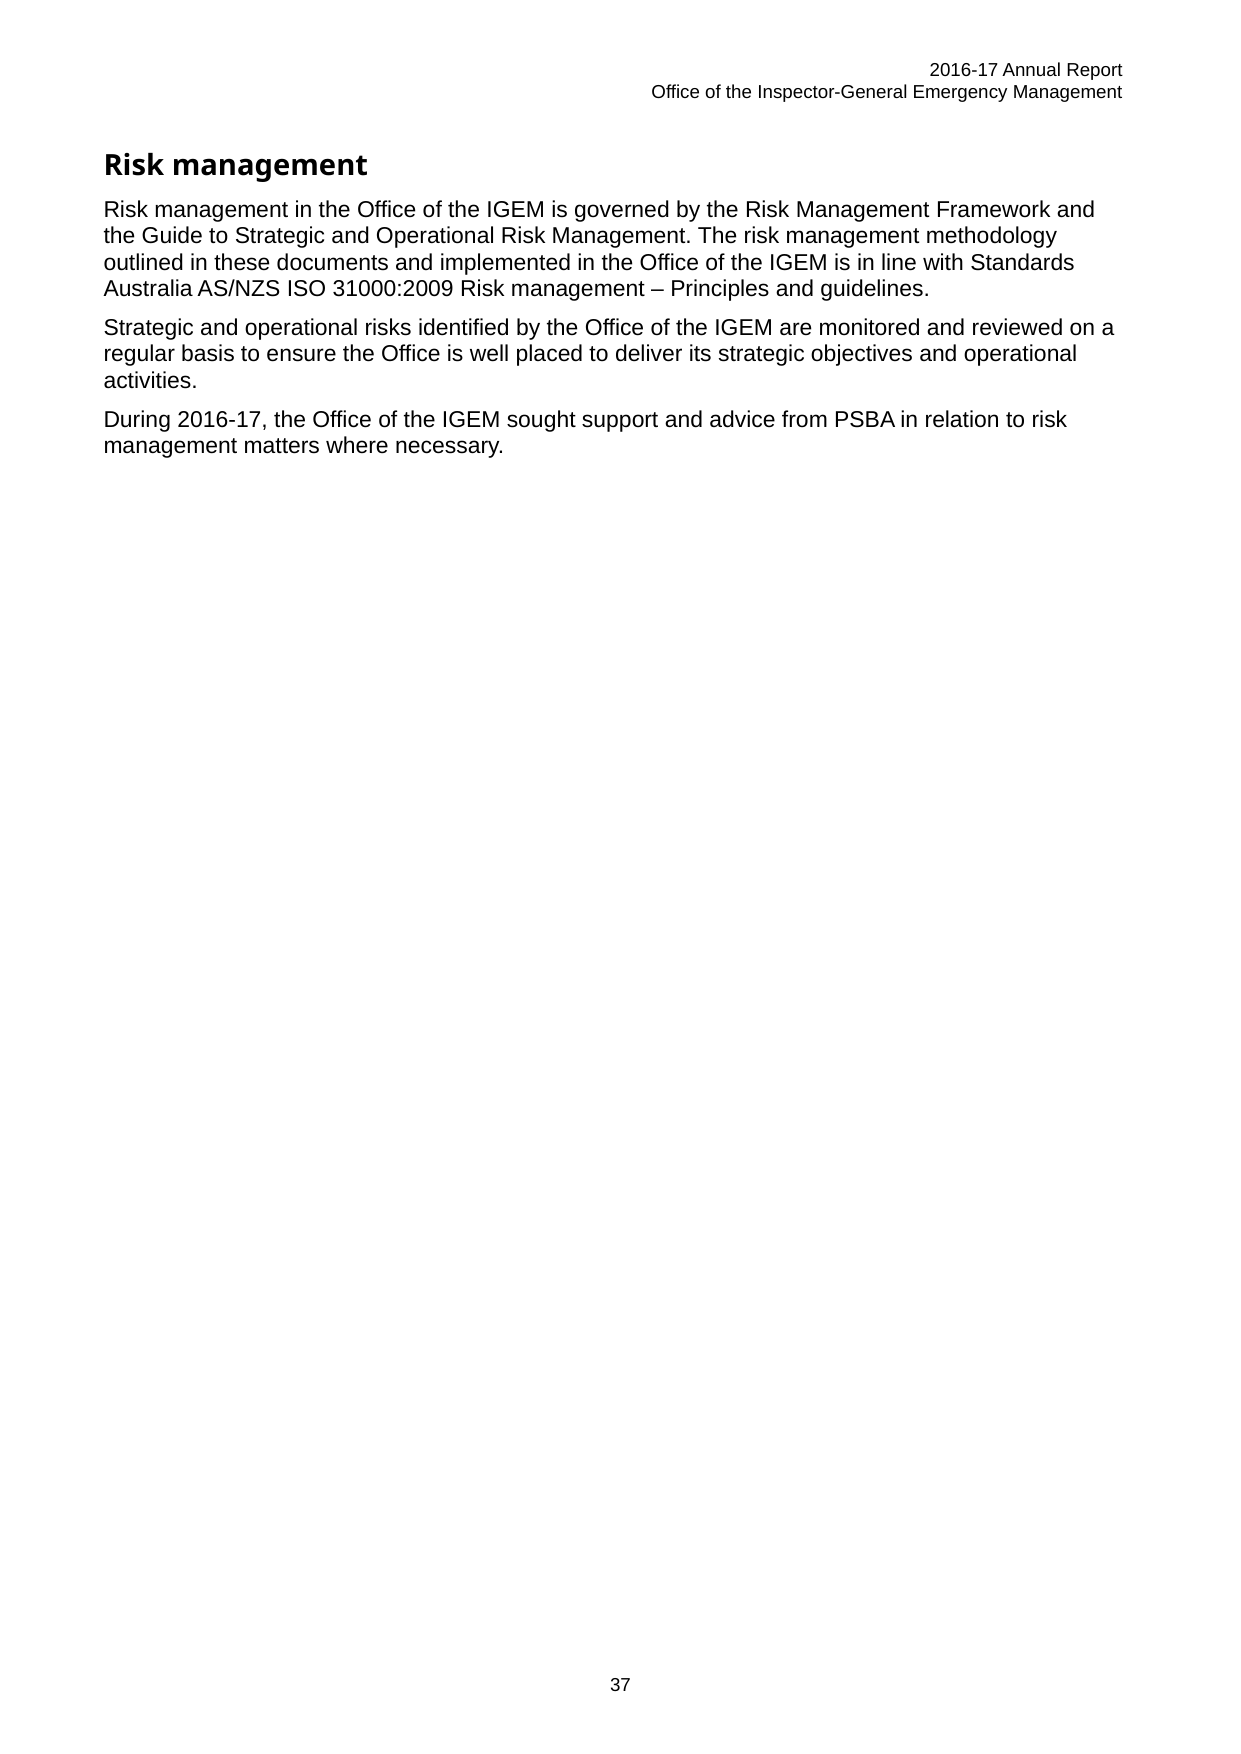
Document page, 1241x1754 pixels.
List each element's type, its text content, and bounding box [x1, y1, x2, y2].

text During 2016-17, the Office of the IGEM sought support and advice from PSBA in relation to risk management matters where necessary. [103, 406, 1122, 458]
text Strategic and operational risks identified by the Office of the IGEM are monitored and reviewed on a regular basis to ensure the Office is well placed to deliver its strategic objectives and operational activities. [103, 314, 1122, 393]
text Risk management in the Office of the IGEM is governed by the Risk Management Framework and the Guide to Strategic and Operational Risk Management. The risk management methodology outlined in these documents and implemented in the Office of the IGEM is in line with Standards Australia AS/NZS ISO 31000:2009 Risk management – Principles and guidelines. [103, 196, 1122, 302]
subtitle Risk management [103, 144, 1122, 184]
